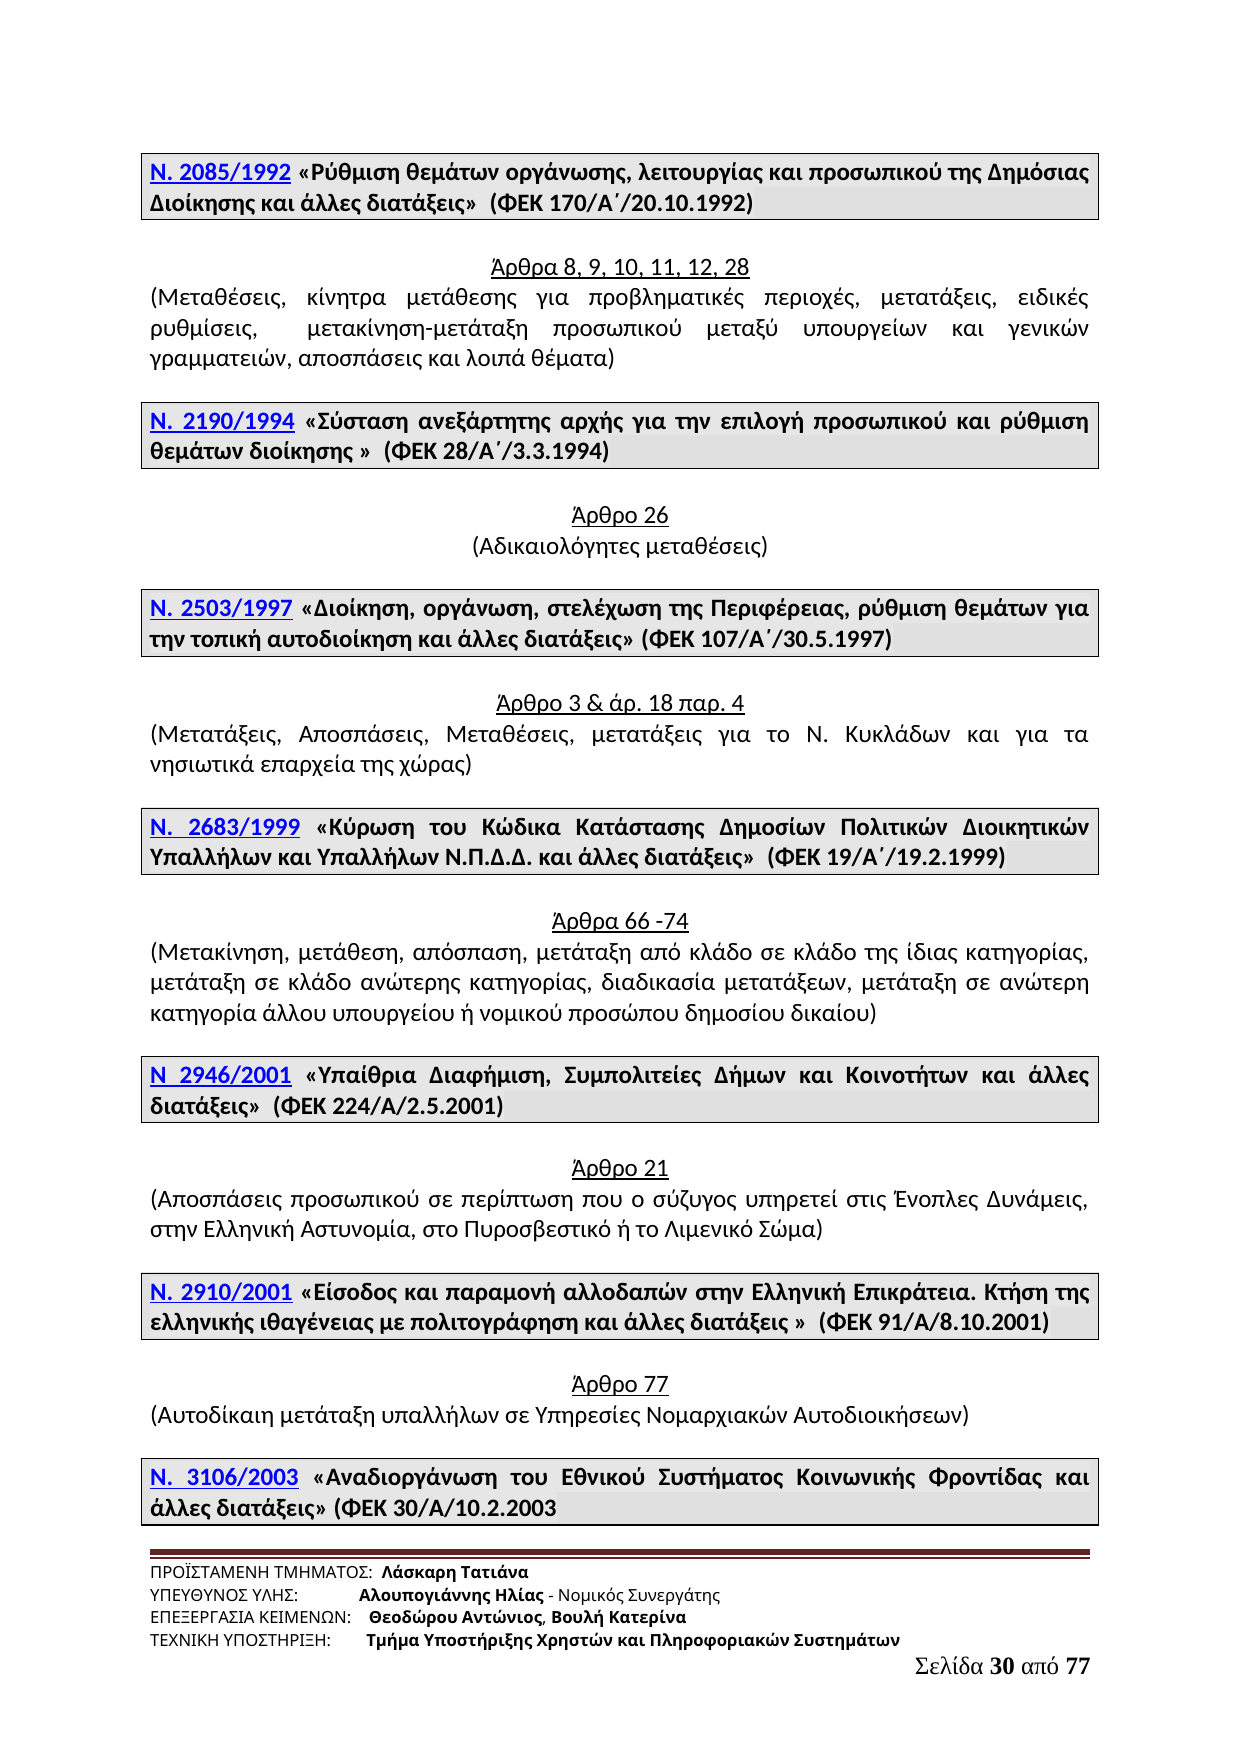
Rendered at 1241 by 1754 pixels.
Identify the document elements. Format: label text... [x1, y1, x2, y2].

text Άρθρο 21 [150, 1152, 1090, 1183]
text (Αυτοδίκαιη μετάταξη υπαλλήλων σε Υπηρεσίες Νομαρχιακών Αυτοδιοικήσεων) [150, 1399, 1090, 1429]
text Ν. 2683/1999 «Κύρωση του Κώδικα Κατάστασης Δημοσίων Πολιτικών Διοικητικών Υπαλλήλων και Υπαλλήλων Ν.Π.Δ.Δ. και άλλες διατάξεις» (ΦΕΚ 19/Α΄/19.2.1999) [142, 809, 1098, 874]
text (Μετακίνηση, μετάθεση, απόσπαση, μετάταξη από κλάδο σε κλάδο της ίδιας κατηγορίας, μετάταξη σε κλάδο ανώτερης κατηγορίας, διαδικασία μετατάξεων, μετάταξη σε ανώτερη κατηγορία άλλου υπουργείου ή νομικού προσώπου δημοσίου δικαίου) [150, 936, 1090, 1027]
text Άρθρο 26 [150, 499, 1090, 530]
text (Μεταθέσεις, κίνητρα μετάθεσης για προβληματικές περιοχές, μετατάξεις, ειδικές ρυθμίσεις, μετακίνηση-μετάταξη προσωπικού μεταξύ υπουργείων και γενικών γραμματειών, αποσπάσεις και λοιπά θέματα) [150, 281, 1090, 373]
text Ν. 2085/1992 «Ρύθμιση θεμάτων οργάνωσης, λειτουργίας και προσωπικού της Δημόσιας Διοίκησης και άλλες διατάξεις» (ΦΕΚ 170/Α΄/20.10.1992) [142, 154, 1098, 219]
text Ν. 2190/1994 «Σύσταση ανεξάρτητης αρχής για την επιλογή προσωπικού και ρύθμιση θεμάτων διοίκησης » (ΦΕΚ 28/Α΄/3.3.1994) [142, 403, 1098, 468]
text (Αδικαιολόγητες μεταθέσεις) [150, 530, 1090, 561]
text (Αποσπάσεις προσωπικού σε περίπτωση που ο σύζυγος υπηρετεί στις Ένοπλες Δυνάμεις, στην Ελληνική Αστυνομία, στο Πυροσβεστικό ή το Λιμενικό Σώμα) [150, 1183, 1090, 1244]
text Ν. 2910/2001 «Είσοδος και παραμονή αλλοδαπών στην Ελληνική Επικράτεια. Κτήση της ελληνικής ιθαγένειας με πολιτογράφηση και άλλες διατάξεις » (ΦΕΚ 91/Α/8.10.2001) [142, 1274, 1098, 1339]
text Ν. 2503/1997 «Διοίκηση, οργάνωση, στελέχωση της Περιφέρειας, ρύθμιση θεμάτων για την τοπική αυτοδιοίκηση και άλλες διατάξεις» (ΦΕΚ 107/Α΄/30.5.1997) [142, 590, 1098, 656]
text Άρθρο 77 [150, 1368, 1090, 1399]
text Άρθρα 8, 9, 10, 11, 12, 28 [150, 251, 1090, 281]
text (Μετατάξεις, Αποσπάσεις, Μεταθέσεις, μετατάξεις για το Ν. Κυκλάδων και για τα νησιωτικά επαρχεία της χώρας) [150, 718, 1090, 779]
text Ν. 3106/2003 «Αναδιοργάνωση του Εθνικού Συστήματος Κοινωνικής Φροντίδας και άλλες διατάξεις» (ΦΕΚ 30/Α/10.2.2003 [142, 1459, 1098, 1524]
text Ν 2946/2001 «Υπαίθρια Διαφήμιση, Συμπολιτείες Δήμων και Κοινοτήτων και άλλες διατάξεις» (ΦΕΚ 224/Α/2.5.2001) [142, 1057, 1098, 1122]
text Άρθρα 66 -74 [150, 905, 1090, 936]
text Άρθρο 3 & άρ. 18 παρ. 4 [150, 687, 1090, 718]
